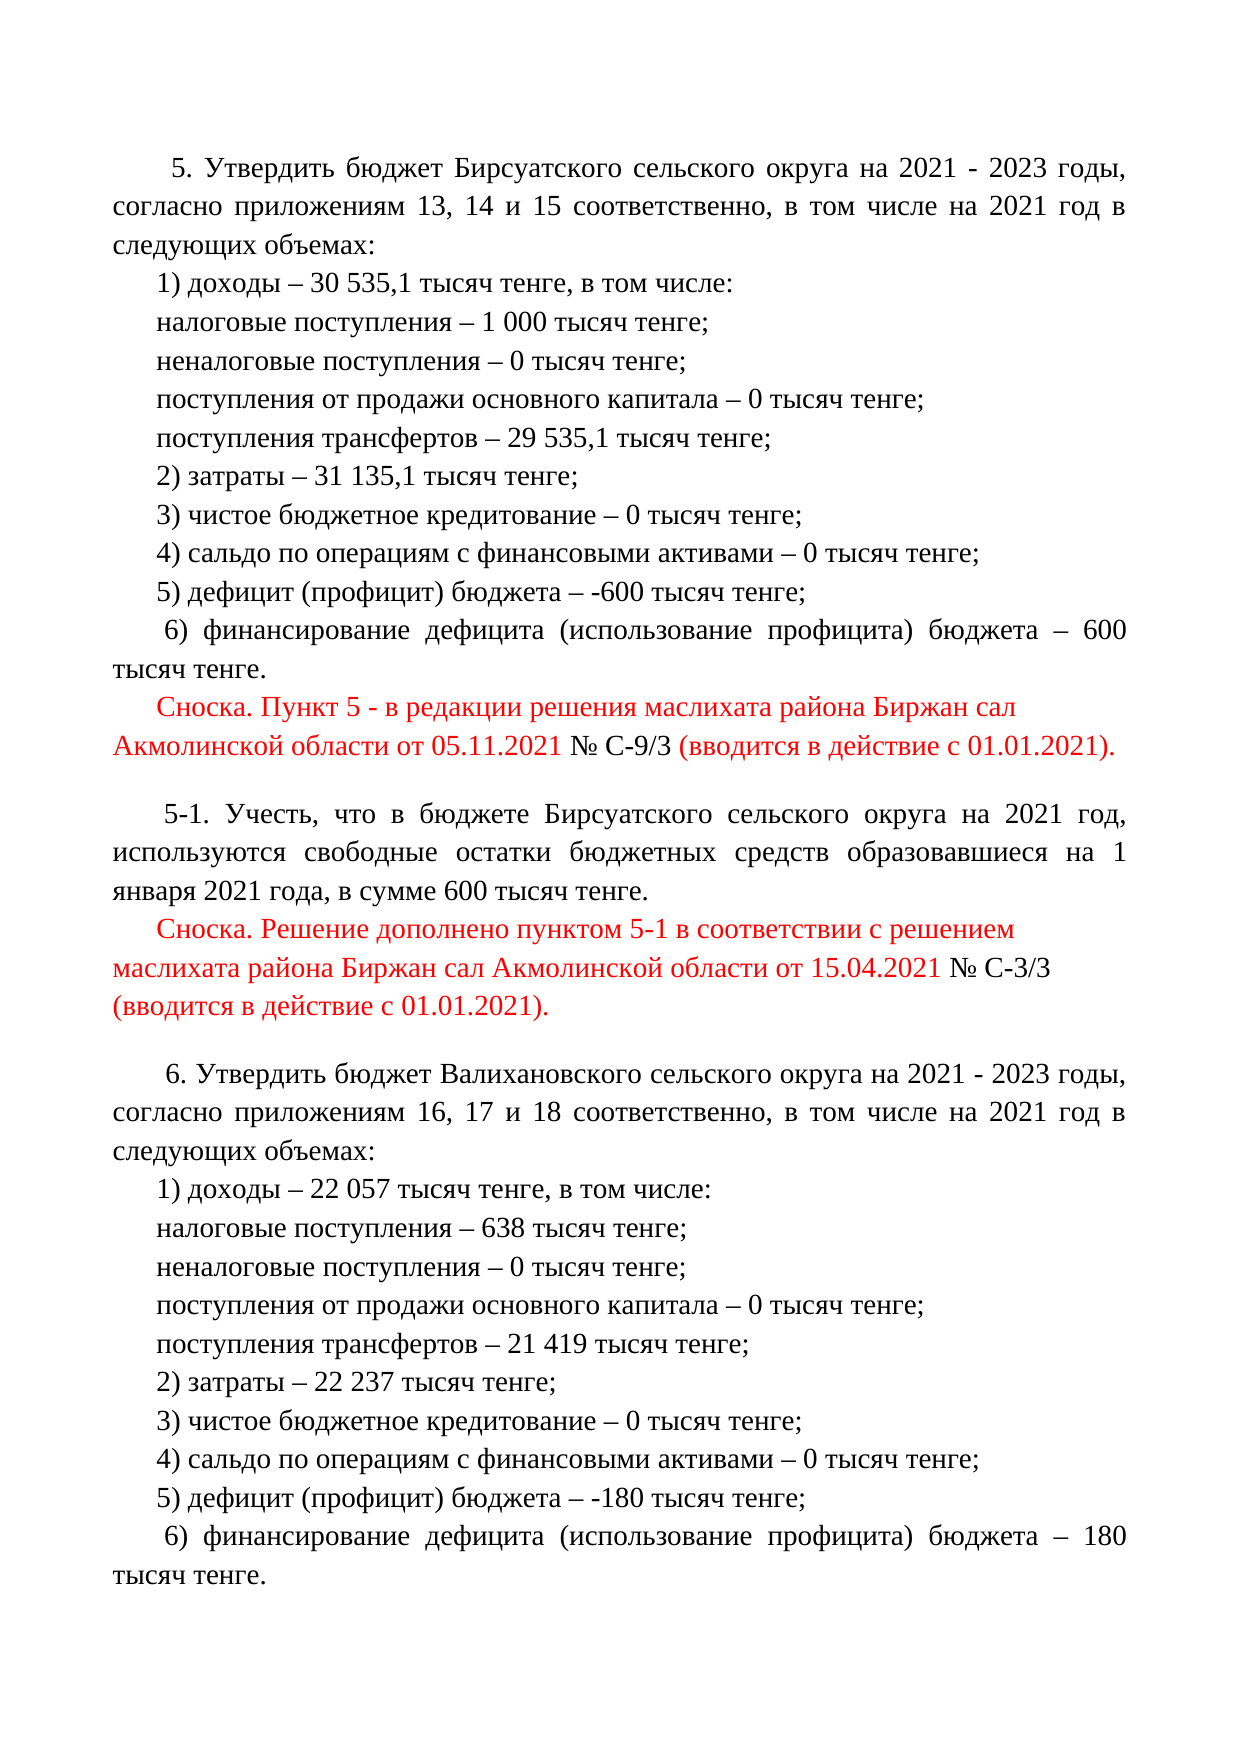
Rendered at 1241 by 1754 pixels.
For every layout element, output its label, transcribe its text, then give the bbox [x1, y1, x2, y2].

text налоговые поступления – 638 тысяч тенге; [112, 1210, 1128, 1244]
text 6) финансирование дефицита (использование профицита) бюджета – 600 тысяч тенге. [112, 612, 1128, 684]
text поступления от продажи основного капитала – 0 тысяч тенге; [112, 381, 1128, 415]
text налоговые поступления – 1 000 тысяч тенге; [112, 304, 1128, 338]
text 5) дефицит (профицит) бюджета – -600 тысяч тенге; [112, 574, 1128, 607]
text 6. Утвердить бюджет Валихановского сельского округа на 2021 - 2023 годы, согласно приложениям 16, 17 и 18 соответственно, в том числе на 2021 год в следующих объемах: [112, 1056, 1128, 1167]
text неналоговые поступления – 0 тысяч тенге; [112, 1249, 1128, 1282]
text 3) чистое бюджетное кредитование – 0 тысяч тенге; [112, 497, 1128, 530]
text 5) дефицит (профицит) бюджета – -180 тысяч тенге; [112, 1480, 1128, 1513]
text 4) сальдо по операциям с финансовыми активами – 0 тысяч тенге; [112, 1441, 1128, 1475]
text поступления трансфертов – 29 535,1 тысяч тенге; [112, 420, 1128, 453]
text поступления от продажи основного капитала – 0 тысяч тенге; [112, 1287, 1128, 1321]
text 1) доходы – 22 057 тысяч тенге, в том числе: [112, 1172, 1128, 1205]
text Сноска. Решение дополнено пунктом 5-1 в соответствии с решением маслихата района Биржан сал Акмолинской области от 15.04.2021 № С-3/3 (вводится в действие с 01.01.2021). [112, 911, 1128, 1052]
text 5. Утвердить бюджет Бирсуатского сельского округа на 2021 - 2023 годы, согласно приложениям 13, 14 и 15 соответственно, в том числе на 2021 год в следующих объемах: [112, 150, 1128, 261]
text Сноска. Пункт 5 - в редакции решения маслихата района Биржан сал Акмолинской области от 05.11.2021 № С-9/3 (вводится в действие с 01.01.2021). [112, 689, 1128, 792]
text 2) затраты – 31 135,1 тысяч тенге; [112, 458, 1128, 492]
text 5-1. Учесть, что в бюджете Бирсуатского сельского округа на 2021 год, используются свободные остатки бюджетных средств образовавшиеся на 1 января 2021 года, в сумме 600 тысяч тенге. [112, 796, 1128, 906]
text 4) сальдо по операциям с финансовыми активами – 0 тысяч тенге; [112, 535, 1128, 569]
text 2) затраты – 22 237 тысяч тенге; [112, 1364, 1128, 1398]
text неналоговые поступления – 0 тысяч тенге; [112, 343, 1128, 376]
text поступления трансфертов – 21 419 тысяч тенге; [112, 1326, 1128, 1359]
text 1) доходы – 30 535,1 тысяч тенге, в том числе: [112, 266, 1128, 299]
text 3) чистое бюджетное кредитование – 0 тысяч тенге; [112, 1403, 1128, 1436]
text 6) финансирование дефицита (использование профицита) бюджета – 180 тысяч тенге. [112, 1518, 1128, 1591]
